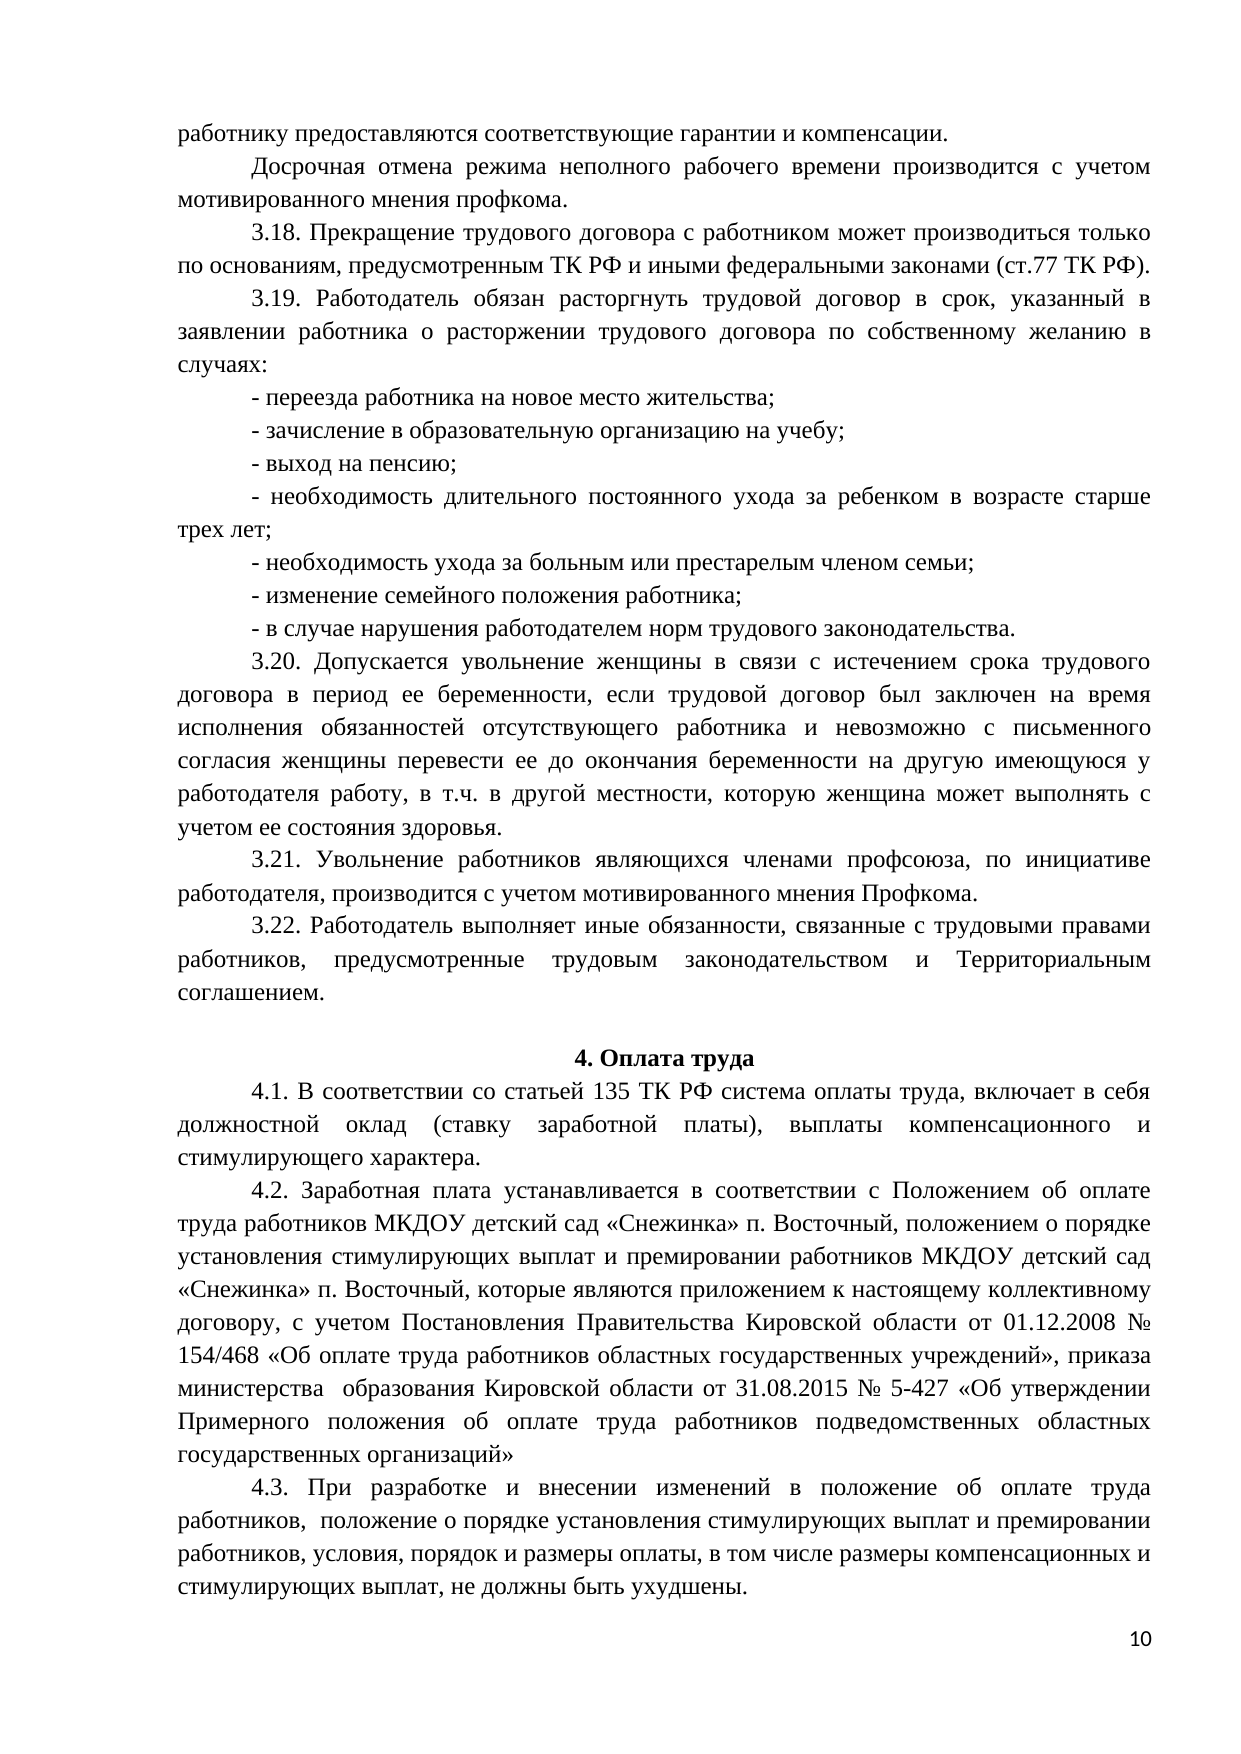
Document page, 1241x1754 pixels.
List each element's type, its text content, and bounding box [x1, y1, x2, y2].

text - в случае нарушения работодателем норм трудового законодательства. [177, 613, 1152, 642]
text Досрочная отмена режима неполного рабочего времени производится с учетом мотивированного мнения профкома. [177, 151, 1152, 213]
text - зачисление в образовательную организацию на учебу; [177, 415, 1152, 444]
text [177, 118, 1152, 147]
text - необходимость длительного постоянного ухода за ребенком в возрасте старше трех лет; [177, 481, 1152, 543]
text 3.18. Прекращение трудового договора с работником может производиться только по основаниям, предусмотренным ТК РФ и иными федеральными законами (ст.77 ТК РФ). [177, 217, 1152, 279]
text - изменение семейного положения работника; [177, 580, 1152, 609]
text 3.22. Работодатель выполняет иные обязанности, связанные с трудовыми правами работников, предусмотренные трудовым законодательством и Территориальным соглашением. [177, 911, 1152, 1005]
text 4.1. В соответствии со статьей 135 ТК РФ система оплаты труда, включает в себя должностной оклад (ставку заработной платы), выплаты компенсационного и стимулирующего характера. [177, 1076, 1152, 1171]
text 3.19. Работодатель обязан расторгнуть трудовой договор в срок, указанный в заявлении работника о расторжении трудового договора по собственному желанию в случаях: [177, 283, 1152, 378]
text 3.20. Допускается увольнение женщины в связи с истечением срока трудового договора в период ее беременности, если трудовой договор был заключен на время исполнения обязанностей отсутствующего работника и невозможно с письменного согласия женщины перевести ее до окончания беременности на другую имеющуюся у работодателя работу, в т.ч. в другой местности, которую женщина может выполнять с учетом ее состояния здоровья. [177, 646, 1152, 840]
text 4.2. Заработная плата устанавливается в соответствии с Положением об оплате труда работников МКДОУ детский сад «Снежинка» п. Восточный, положением о порядке установления стимулирующих выплат и премировании работников МКДОУ детский сад «Снежинка» п. Восточный, которые являются приложением к настоящему коллективному договору, с учетом Постановления Правительства Кировской области от 01.12.2008 № 154/468 «Об оплате труда работников областных государственных учреждений», приказа министерства образования Кировской области от 31.08.2015 № 5-427 «Об утверждении Примерного положения об оплате труда работников подведомственных областных государственных организаций» [177, 1175, 1152, 1468]
text - переезда работника на новое место жительства; [177, 382, 1152, 411]
text - выход на пенсию; [177, 448, 1152, 477]
text 4. Оплата труда [177, 1043, 1152, 1071]
text 4.3. При разработке и внесении изменений в положение об оплате труда работников, положение о порядке установления стимулирующих выплат и премировании работников, условия, порядок и размеры оплаты, в том числе размеры компенсационных и стимулирующих выплат, не должны быть ухудшены. [177, 1472, 1152, 1600]
text 3.21. Увольнение работников являющихся членами профсоюза, по инициативе работодателя, производится с учетом мотивированного мнения Профкома. [177, 844, 1152, 906]
text - необходимость ухода за больным или престарелым членом семьи; [177, 547, 1152, 576]
